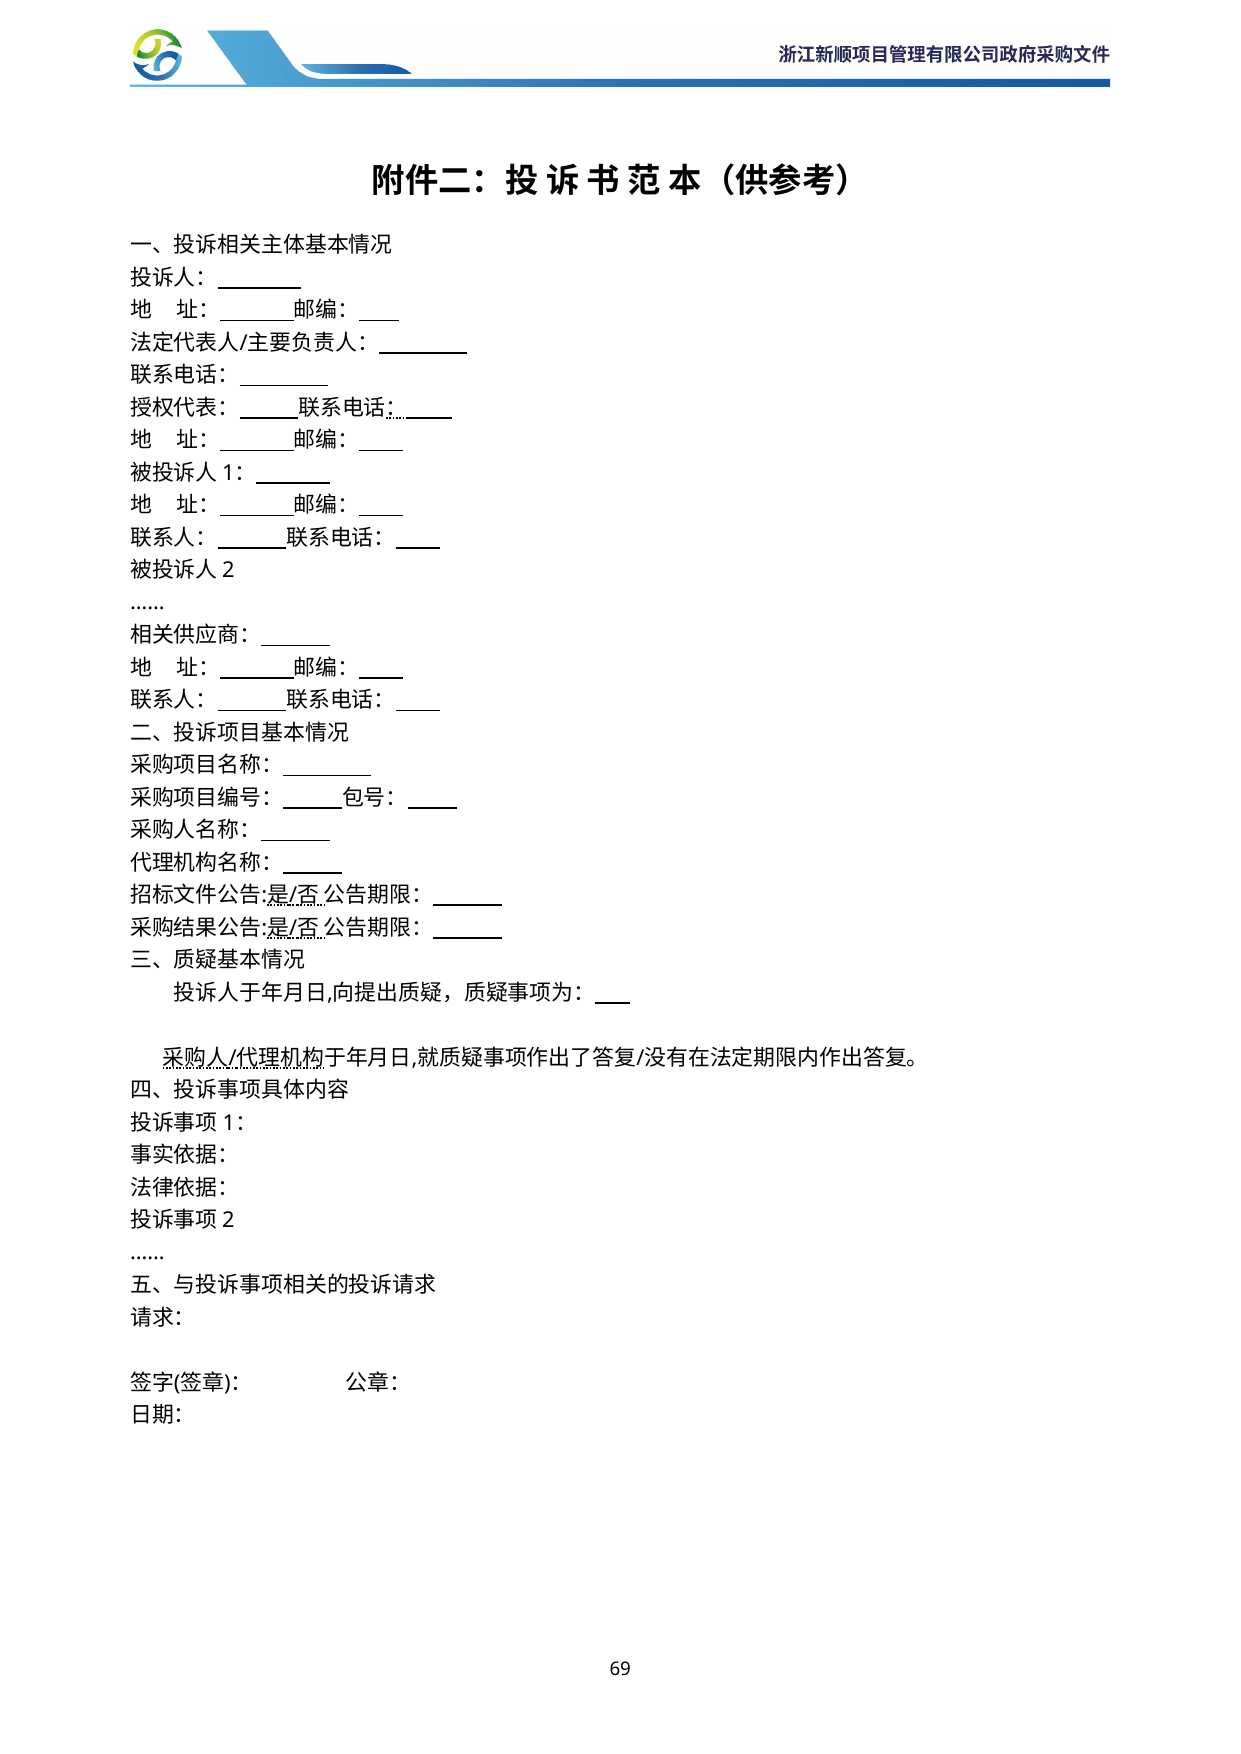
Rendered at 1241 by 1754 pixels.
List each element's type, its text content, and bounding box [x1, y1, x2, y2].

text 投诉人： [130, 259, 1110, 292]
text 授权代表： 联系电话： [130, 389, 1110, 422]
text 三、质疑基本情况 [130, 942, 1110, 974]
text 日期： [130, 1397, 1110, 1429]
text 投诉事项 1： [130, 1104, 1110, 1137]
text 联系人： 联系电话： [130, 682, 1110, 714]
text 地 址： 邮编： [130, 292, 1110, 324]
text …… [130, 1234, 1110, 1267]
text 联系电话： [130, 357, 1110, 389]
text …… [130, 584, 1110, 617]
text 法定代表人/主要负责人： [130, 324, 1110, 357]
text 地 址： 邮编： [130, 649, 1110, 682]
picture [129, 29, 1111, 87]
text 相关供应商： [130, 617, 1110, 649]
text 采购人/代理机构于年月日,就质疑事项作出了答复/没有在法定期限内作出答复。 [130, 1039, 1110, 1072]
text 采购结果公告:是/否 公告期限： [130, 909, 1110, 942]
text 二、投诉项目基本情况 [130, 714, 1110, 747]
text 五、与投诉事项相关的投诉请求 [130, 1267, 1110, 1299]
text 事实依据： [130, 1137, 1110, 1169]
text 被投诉人1： [130, 454, 1110, 487]
text 采购项目编号： 包号： [130, 779, 1110, 812]
text 投诉事项2 [130, 1202, 1110, 1234]
text 采购项目名称： [130, 747, 1110, 779]
text 地 址： 邮编： [130, 422, 1110, 454]
text 请求： [130, 1299, 1110, 1332]
text 代理机构名称： [130, 844, 1110, 877]
text 四、投诉事项具体内容 [130, 1072, 1110, 1104]
text 联系人： 联系电话： [130, 519, 1110, 552]
text 投诉人于年月日,向提出质疑，质疑事项为： [130, 974, 1110, 1007]
text 一、投诉相关主体基本情况 [130, 227, 1110, 259]
text 采购人名称： [130, 812, 1110, 844]
text 签字(签章)： 公章： [130, 1364, 1110, 1397]
text 地 址： 邮编： [130, 487, 1110, 519]
text 法律依据： [130, 1169, 1110, 1202]
text 附件二：投 诉 书 范 本（供参考） [130, 146, 1110, 211]
text 招标文件公告:是/否 公告期限： [130, 877, 1110, 909]
text 被投诉人2 [130, 552, 1110, 584]
